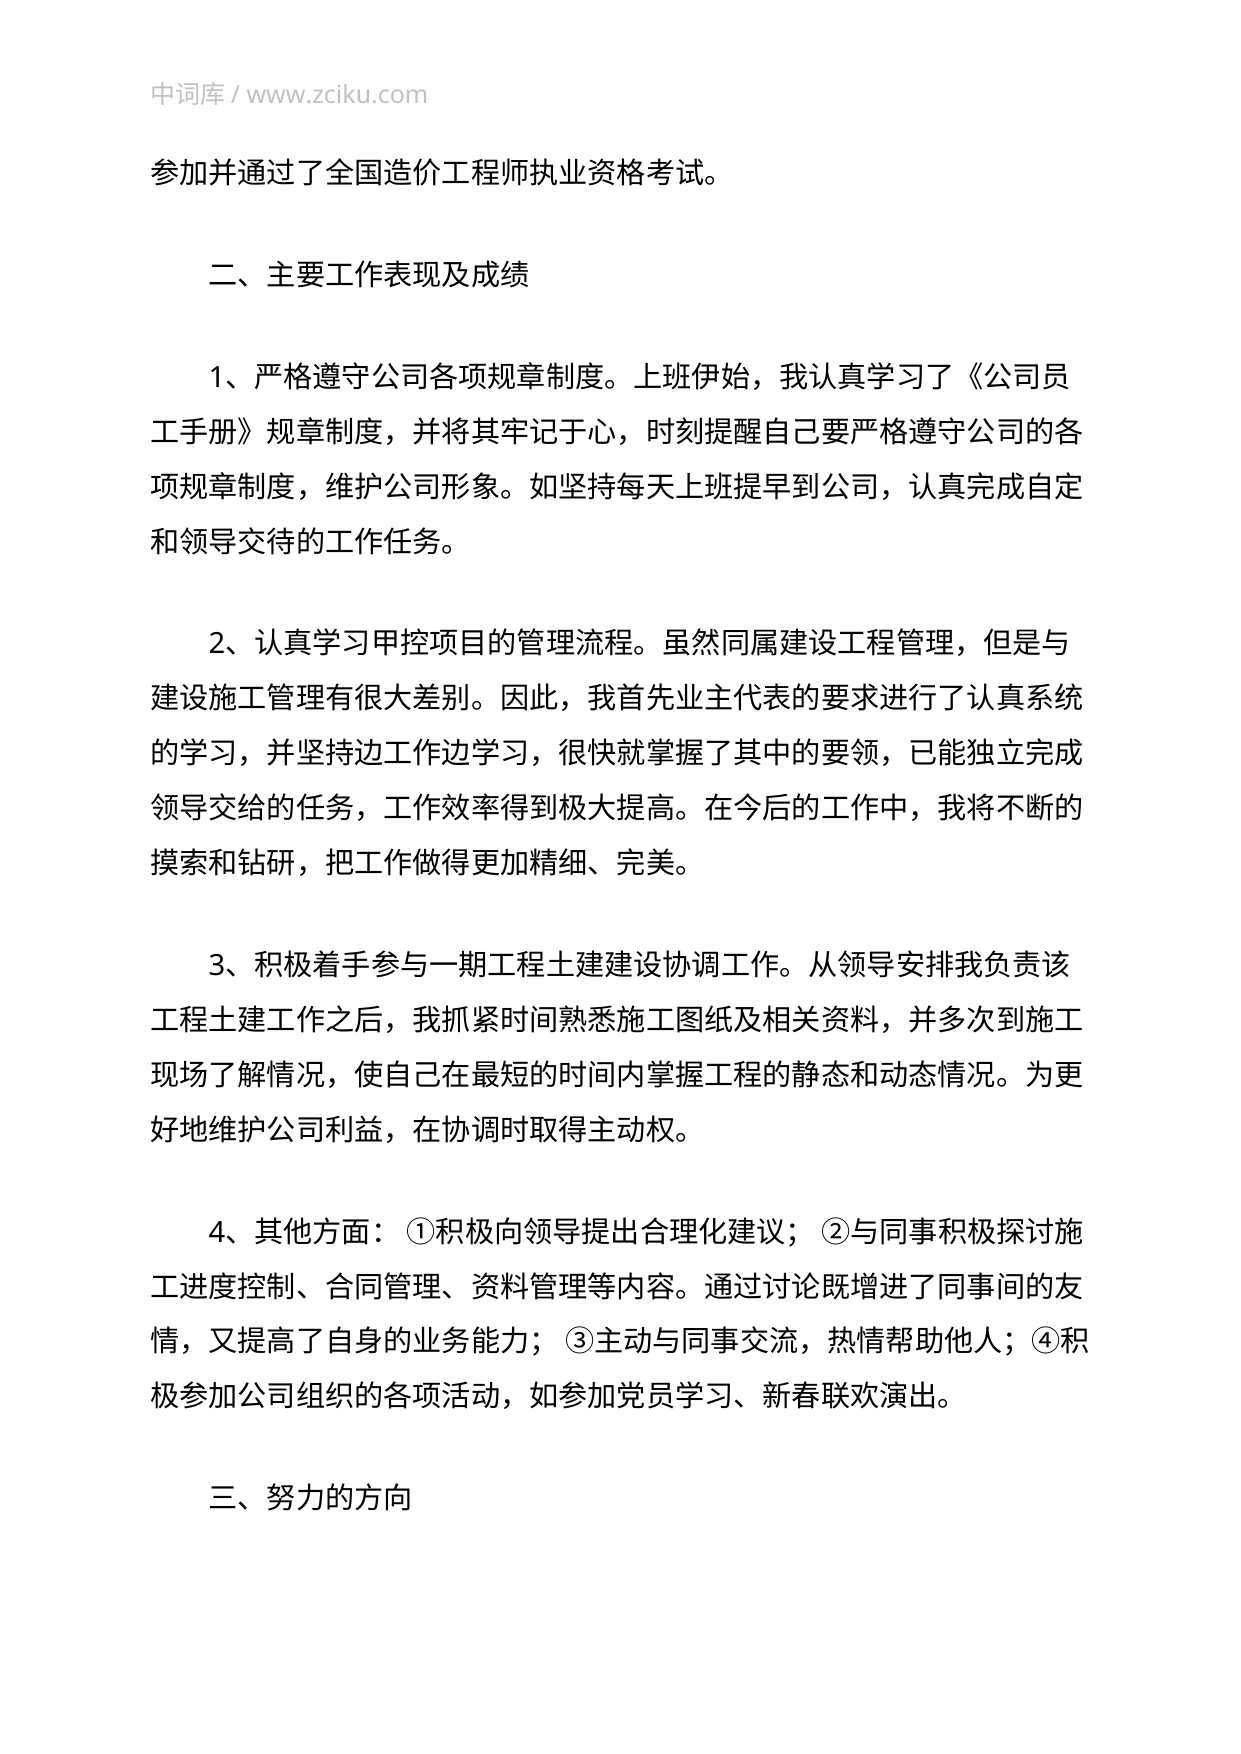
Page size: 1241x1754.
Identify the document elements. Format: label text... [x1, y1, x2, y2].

text 3、积极着手参与一期工程土建建设协调工作。从领导安排我负责该工程土建工作之后，我抓紧时间熟悉施工图纸及相关资料，并多次到施工现场了解情况，使自己在最短的时间内掌握工程的静态和动态情况。为更好地维护公司利益，在协调时取得主动权。 [150, 942, 1090, 1149]
text 三、努力的方向 [150, 1475, 1090, 1517]
text 2、认真学习甲控项目的管理流程。虽然同属建设工程管理，但是与建设施工管理有很大差别。因此，我首先业主代表的要求进行了认真系统的学习，并坚持边工作边学习，很快就掌握了其中的要领，已能独立完成领导交给的任务，工作效率得到极大提高。在今后的工作中，我将不断的摸索和钻研，把工作做得更加精细、完美。 [150, 620, 1090, 882]
text 二、主要工作表现及成绩 [150, 252, 1090, 294]
text 1、严格遵守公司各项规章制度。上班伊始，我认真学习了《公司员工手册》规章制度，并将其牢记于心，时刻提醒自己要严格遵守公司的各项规章制度，维护公司形象。如坚持每天上班提早到公司，认真完成自定和领导交待的工作任务。 [150, 353, 1090, 561]
text 4、其他方面： ①积极向领导提出合理化建议； ②与同事积极探讨施工进度控制、合同管理、资料管理等内容。通过讨论既增进了同事间的友情，又提高了自身的业务能力； ③主动与同事交流，热情帮助他人；④积极参加公司组织的各项活动，如参加党员学习、新春联欢演出。 [150, 1208, 1090, 1415]
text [150, 150, 1090, 192]
